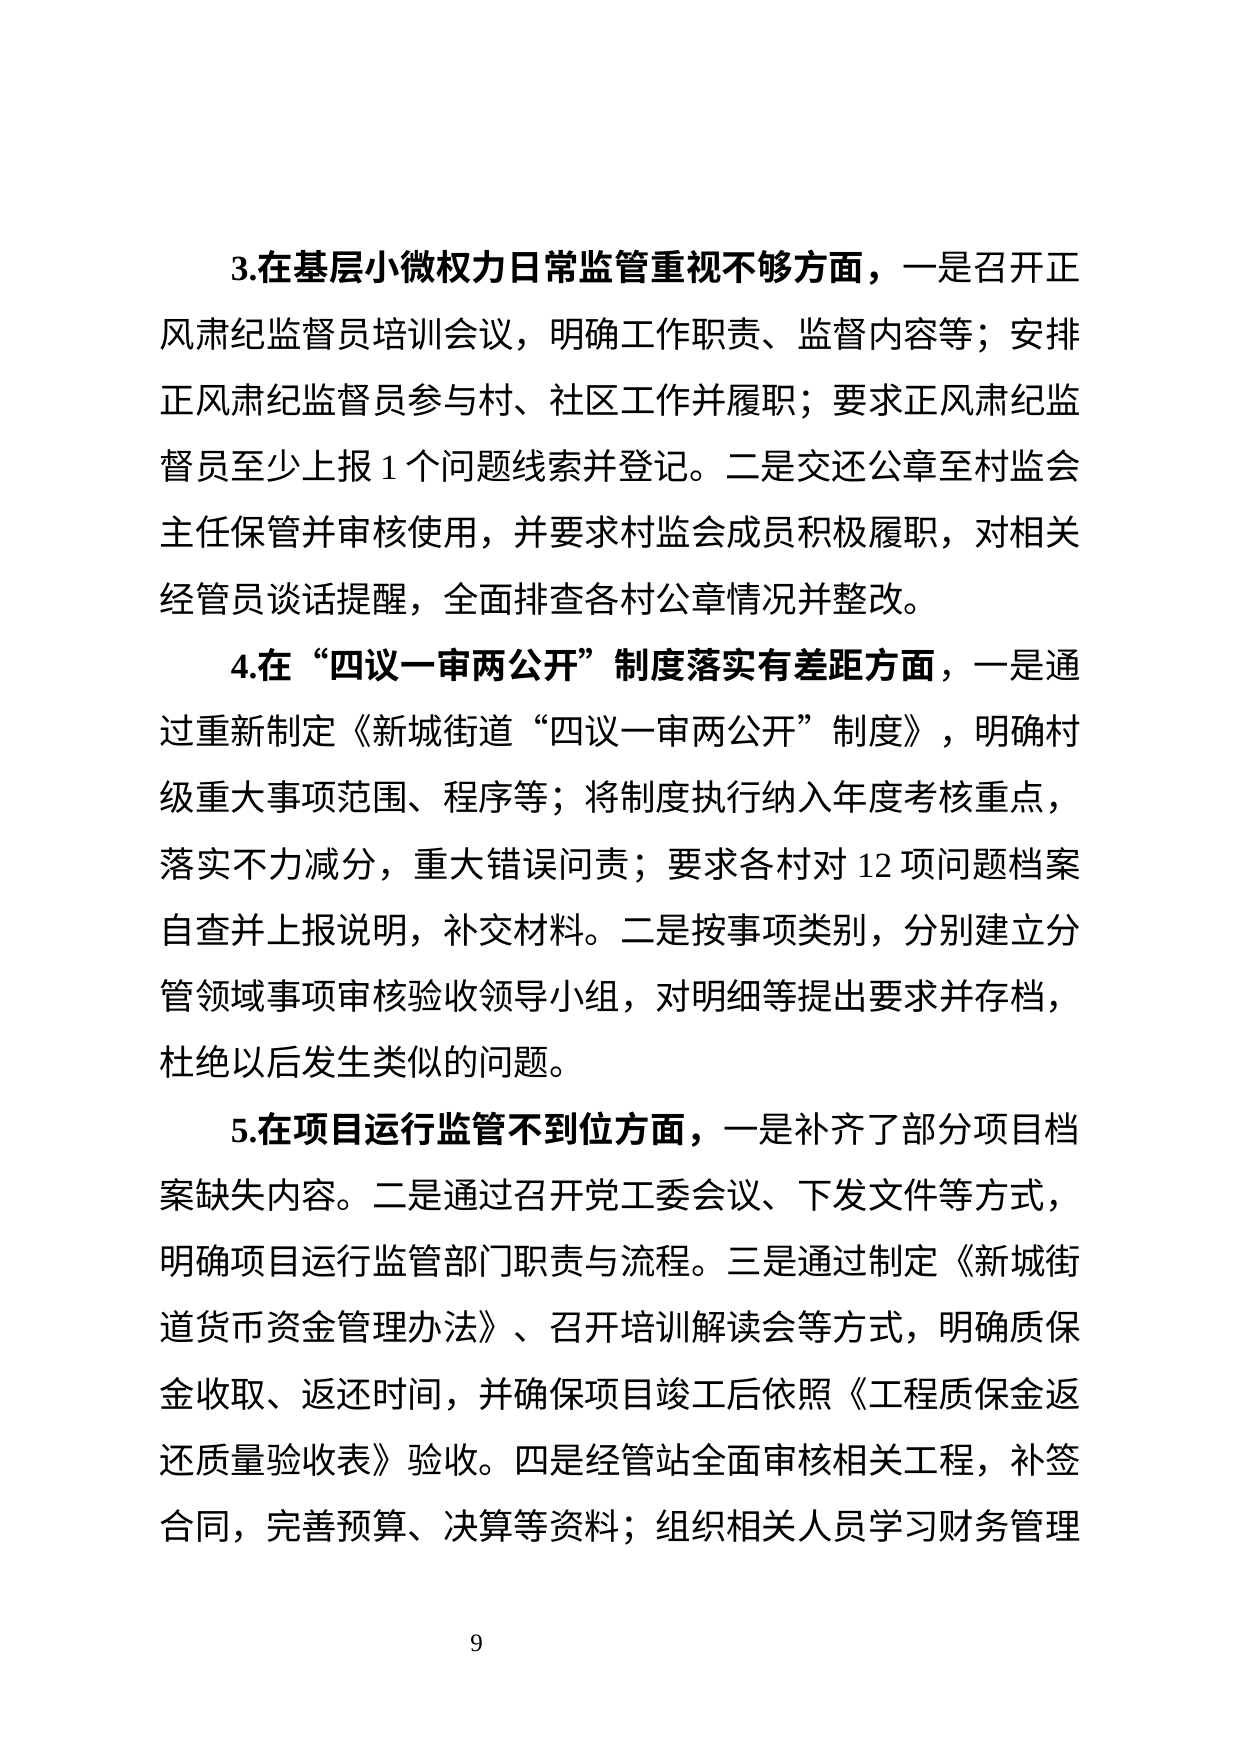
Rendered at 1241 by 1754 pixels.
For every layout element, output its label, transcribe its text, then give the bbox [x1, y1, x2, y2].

list 4.在“四议一审两公开”制度落实有差距方面，一是通过重新制定《新城街道“四议一审两公开”制度》，明确村级重大事项范围、程序等；将制度执行纳入年度考核重点，落实不力减分，重大错误问责；要求各村对12项问题档案自查并上报说明，补交材料。二是按事项类别，分别建立分管领域事项审核验收领导小组，对明细等提出要求并存档，杜绝以后发生类似的问题。 [159, 630, 1081, 1093]
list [159, 1093, 1081, 1557]
list 3.在基层小微权力日常监管重视不够方面，一是召开正风肃纪监督员培训会议，明确工作职责、监督内容等；安排正风肃纪监督员参与村、社区工作并履职；要求正风肃纪监督员至少上报1个问题线索并登记。二是交还公章至村监会主任保管并审核使用，并要求村监会成员积极履职，对相关经管员谈话提醒，全面排查各村公章情况并整改。 [159, 232, 1081, 630]
